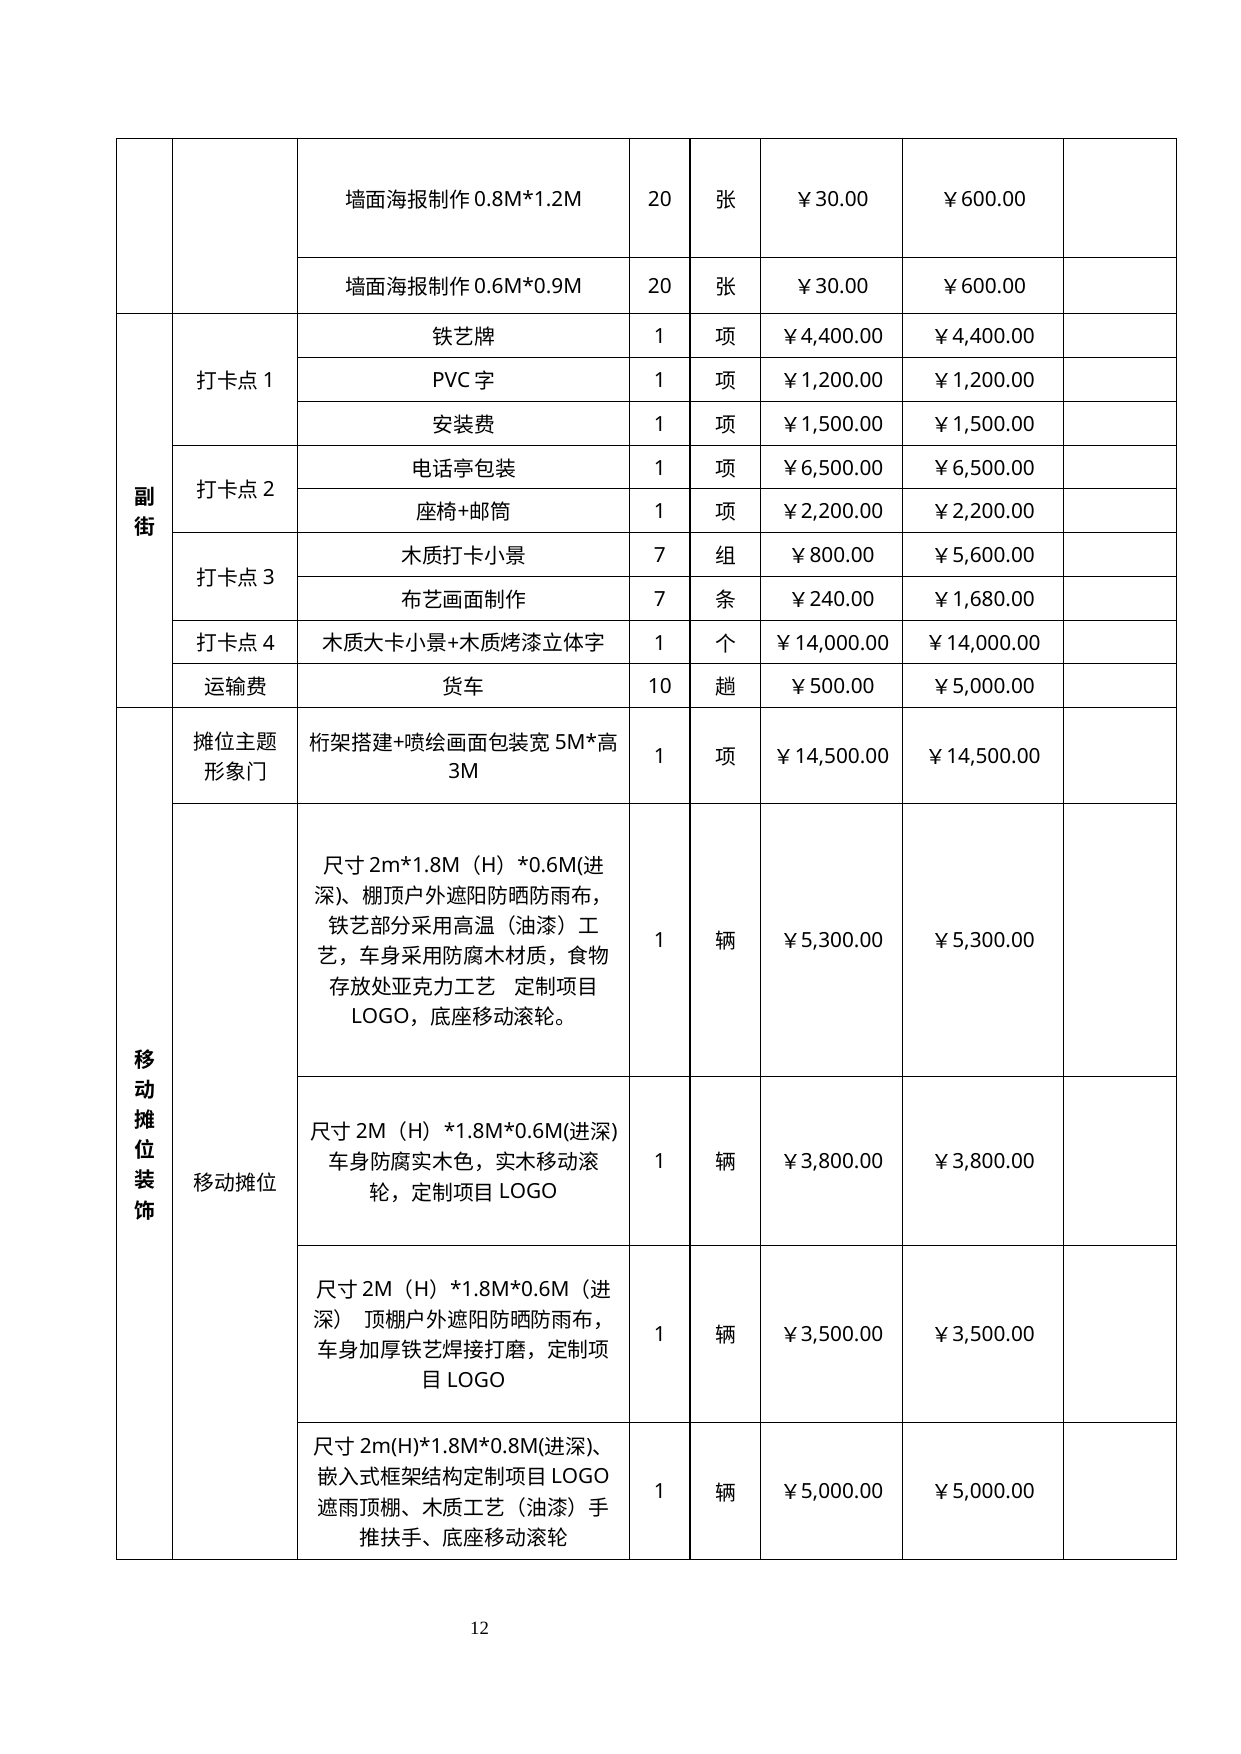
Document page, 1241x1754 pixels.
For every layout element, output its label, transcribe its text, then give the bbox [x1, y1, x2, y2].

table_cell 移动摊位 [173, 804, 297, 1559]
table_cell 1 [630, 1077, 689, 1244]
table_cell [1064, 708, 1176, 803]
table_cell 摊位主题形象门 [173, 708, 297, 803]
table_cell 桁架搭建+喷绘画面包装宽5M*高3M [298, 708, 629, 803]
table_cell ￥6,500.00 [903, 446, 1063, 488]
table_cell ￥14,000.00 [761, 621, 902, 663]
table_cell 1 [630, 804, 689, 1076]
table_cell 铁艺牌 [298, 314, 629, 357]
table_cell ￥30.00 [761, 258, 902, 313]
table_cell ￥1,500.00 [903, 402, 1063, 444]
table_cell 张 [691, 139, 760, 257]
table_cell ￥6,500.00 [761, 446, 902, 488]
table_cell PVC字 [298, 358, 629, 401]
table_cell ￥3,800.00 [761, 1077, 902, 1244]
table_cell 辆 [691, 804, 760, 1076]
table_cell [1064, 314, 1176, 357]
table_cell ￥4,400.00 [903, 314, 1063, 357]
table_cell 1 [630, 1246, 689, 1422]
table_cell 运输费 [173, 664, 297, 707]
table_cell 1 [630, 402, 689, 444]
table_cell 7 [630, 577, 689, 619]
table_cell 电话亭包装 [298, 446, 629, 488]
table_cell [1064, 402, 1176, 444]
table_cell 打卡点4 [173, 621, 297, 663]
table_cell 木质打卡小景 [298, 533, 629, 576]
table_cell ￥5,000.00 [761, 1423, 902, 1559]
table_cell 海报 [173, 139, 297, 313]
table_cell ￥3,500.00 [761, 1246, 902, 1422]
table_cell 7 [630, 533, 689, 576]
table_cell 20 [630, 139, 689, 257]
table_cell [1064, 489, 1176, 532]
table_cell 项 [691, 446, 760, 488]
table_cell ￥240.00 [761, 577, 902, 619]
table_cell 项 [691, 489, 760, 532]
table_cell [1064, 446, 1176, 488]
table_cell ￥5,300.00 [761, 804, 902, 1076]
table_cell 条 [691, 577, 760, 619]
table_cell [1064, 139, 1176, 257]
table_cell 1 [630, 1423, 689, 1559]
table_cell 1 [630, 708, 689, 803]
table_cell 布艺画面制作 [298, 577, 629, 619]
table_cell ￥14,500.00 [903, 708, 1063, 803]
table_cell 墙面海报制作0.6M*0.9M [298, 258, 629, 313]
table_cell ￥5,600.00 [903, 533, 1063, 576]
table_cell 副街 [117, 314, 172, 707]
table_cell [1064, 1077, 1176, 1244]
table_cell 尺寸2M（H）*1.8M*0.6M（进深） 顶棚户外遮阳防晒防雨布，车身加厚铁艺焊接打磨，定制项目LOGO [298, 1246, 629, 1422]
table_cell ￥600.00 [903, 258, 1063, 313]
table_cell [1064, 1423, 1176, 1559]
table_cell ￥3,800.00 [903, 1077, 1063, 1244]
table_cell [1064, 533, 1176, 576]
table_cell 尺寸2M（H）*1.8M*0.6M(进深) 车身防腐实木色，实木移动滚轮，定制项目LOGO [298, 1077, 629, 1244]
table_cell 1 [630, 446, 689, 488]
table_cell 打卡点2 [173, 446, 297, 532]
table_cell [1064, 358, 1176, 401]
table_cell 木质大卡小景+木质烤漆立体字 [298, 621, 629, 663]
table_cell 1 [630, 621, 689, 663]
table_cell ￥1,500.00 [761, 402, 902, 444]
table_cell 10 [630, 664, 689, 707]
table_cell ￥1,200.00 [761, 358, 902, 401]
table_cell ￥800.00 [761, 533, 902, 576]
table_cell 趟 [691, 664, 760, 707]
table_cell ￥30.00 [761, 139, 902, 257]
table_cell 尺寸2m(H)*1.8M*0.8M(进深)、嵌入式框架结构定制项目LOGO遮雨顶棚、木质工艺（油漆）手推扶手、底座移动滚轮 [298, 1423, 629, 1559]
table_cell ￥14,500.00 [761, 708, 902, 803]
table_cell 张 [691, 258, 760, 313]
table_cell [1064, 621, 1176, 663]
table_cell 项 [691, 402, 760, 444]
table_cell 1 [630, 358, 689, 401]
table_cell 安装费 [298, 402, 629, 444]
table_cell 个 [691, 621, 760, 663]
table_cell ￥3,500.00 [903, 1246, 1063, 1422]
table_cell 20 [630, 258, 689, 313]
table_cell 尺寸2m*1.8M（H）*0.6M(进深)、棚顶户外遮阳防晒防雨布，铁艺部分采用高温（油漆）工艺，车身采用防腐木材质，食物存放处亚克力工艺 定制项目LOGO，底座移动滚轮。 [298, 804, 629, 1076]
table_cell 货车 [298, 664, 629, 707]
table_cell 辆 [691, 1423, 760, 1559]
table_cell [1064, 804, 1176, 1076]
table_cell [1064, 577, 1176, 619]
table_cell 移动摊位装饰 [117, 708, 172, 1559]
table_cell 打卡点1 [173, 314, 297, 444]
table_cell ￥1,200.00 [903, 358, 1063, 401]
table_cell 辆 [691, 1077, 760, 1244]
table_cell 1 [630, 489, 689, 532]
table_cell [1064, 1246, 1176, 1422]
table_cell 打卡点3 [173, 533, 297, 619]
table_cell 项 [691, 708, 760, 803]
table_cell 座椅+邮筒 [298, 489, 629, 532]
table_cell 项 [691, 314, 760, 357]
table_cell ￥500.00 [761, 664, 902, 707]
table_cell 组 [691, 533, 760, 576]
table_cell 1 [630, 314, 689, 357]
table_cell ￥600.00 [903, 139, 1063, 257]
table_cell ￥1,680.00 [903, 577, 1063, 619]
table_cell ￥2,200.00 [761, 489, 902, 532]
table_cell ￥2,200.00 [903, 489, 1063, 532]
table_cell 项 [691, 358, 760, 401]
table_cell ￥14,000.00 [903, 621, 1063, 663]
table_cell 墙面海报制作0.8M*1.2M [298, 139, 629, 257]
table_cell [1064, 258, 1176, 313]
table_cell 辆 [691, 1246, 760, 1422]
table_cell ￥5,000.00 [903, 1423, 1063, 1559]
table_cell [1064, 664, 1176, 707]
table_cell ￥4,400.00 [761, 314, 902, 357]
table_cell ￥5,300.00 [903, 804, 1063, 1076]
table_cell ￥5,000.00 [903, 664, 1063, 707]
